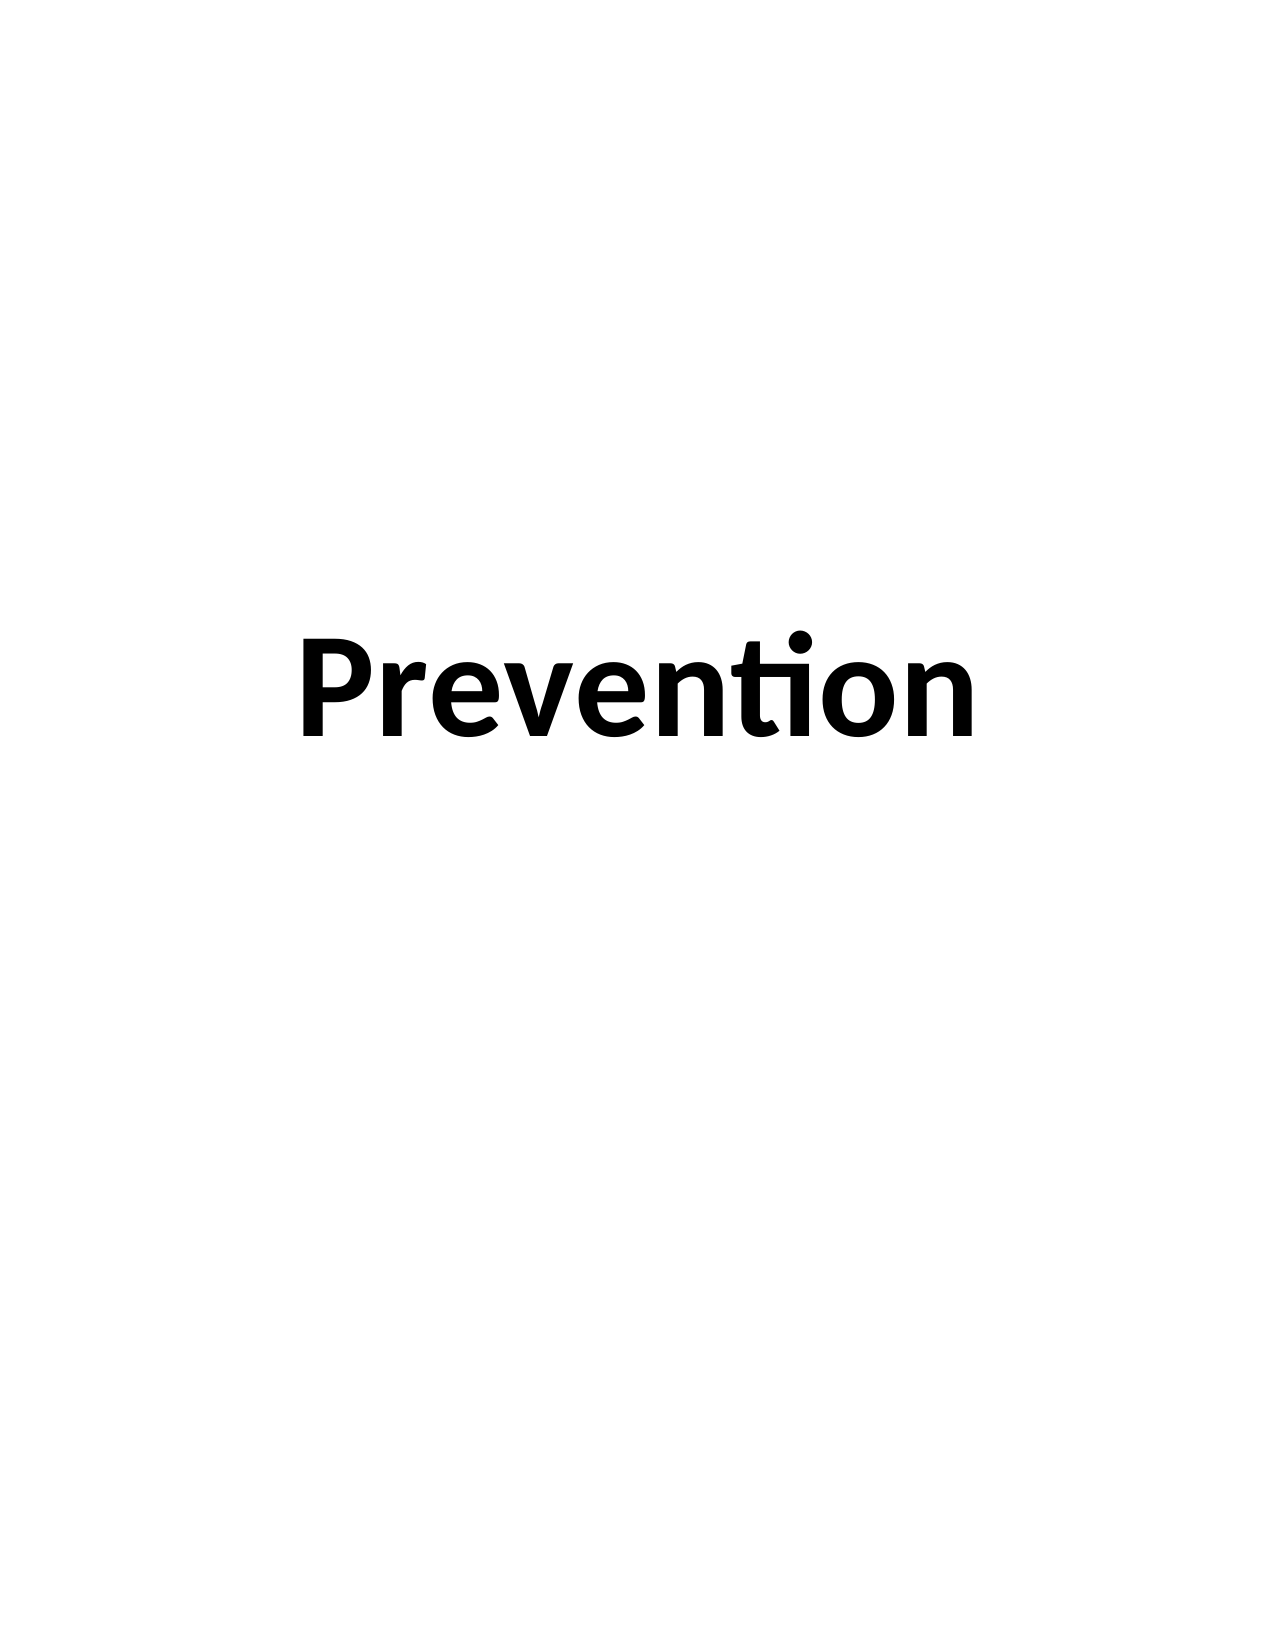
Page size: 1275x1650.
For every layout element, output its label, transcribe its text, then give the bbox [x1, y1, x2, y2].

text Prevention [150, 591, 1125, 774]
